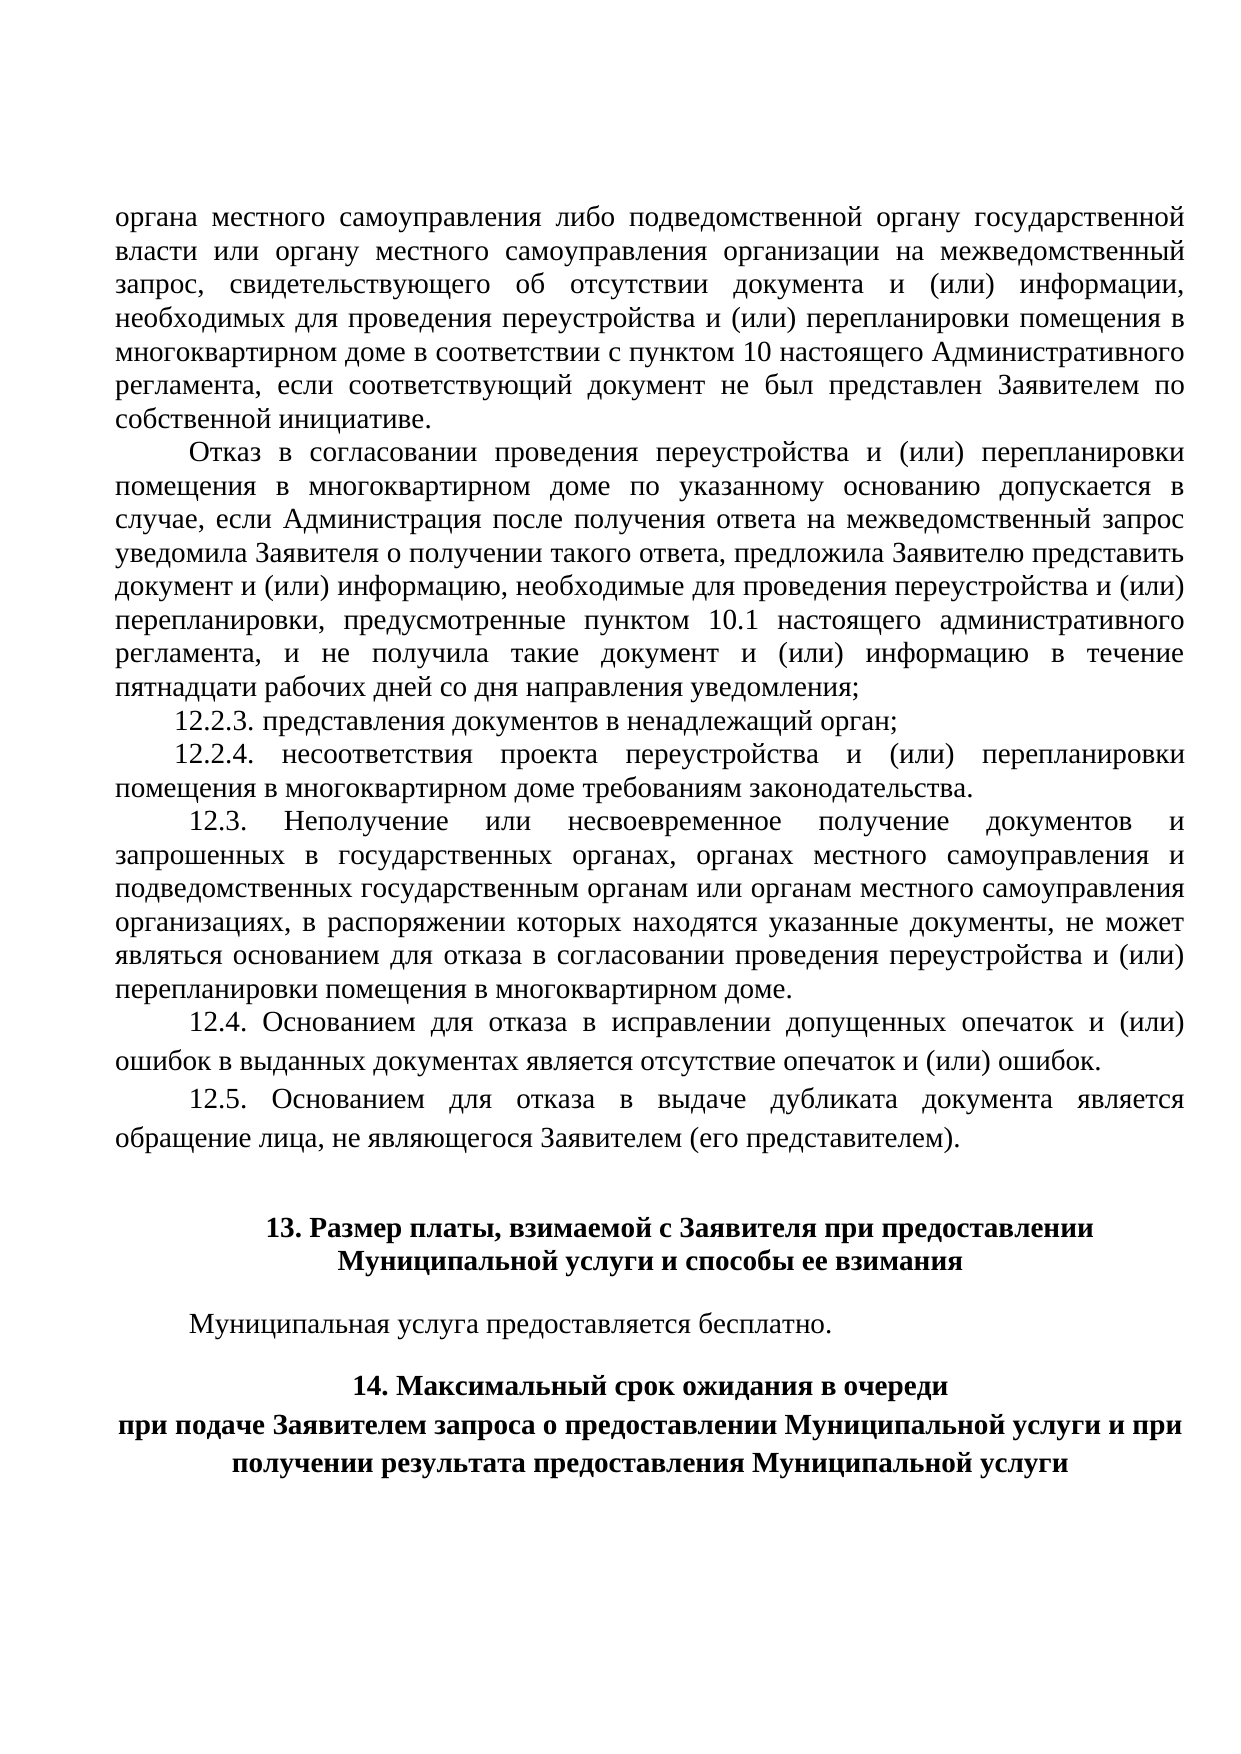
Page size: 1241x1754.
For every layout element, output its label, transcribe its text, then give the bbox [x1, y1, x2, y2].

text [115, 199, 1186, 434]
list при подаче Заявителем запроса о предоставлении Муниципальной услуги и при получении результата предоставления Муниципальной услуги [115, 1407, 1186, 1479]
list 14. Максимальный срок ожидания в очереди [115, 1368, 1186, 1402]
text 12.3. Неполучение или несвоевременное получение документов и запрошенных в государственных органах, органах местного самоуправления и подведомственных государственным органам или органам местного самоуправления организациях, в распоряжении которых находятся указанные документы, не может являться основанием для отказа в согласовании проведения переустройства и (или) перепланировки помещения в многоквартирном доме. [115, 803, 1186, 1004]
text Отказ в согласовании проведения переустройства и (или) перепланировки помещения в многоквартирном доме по указанному основанию допускается в случае, если Администрация после получения ответа на межведомственный запрос уведомила Заявителя о получении такого ответа, предложила Заявителю представить документ и (или) информацию, необходимые для проведения переустройства и (или) перепланировки, предусмотренные пунктом 10.1 настоящего административного регламента, и не получила такие документ и (или) информацию в течение пятнадцати рабочих дней со дня направления уведомления; [115, 434, 1186, 703]
list 12.4. Основанием для отказа в исправлении допущенных опечаток и (или) ошибок в выданных документах является отсутствие опечаток и (или) ошибок. [115, 1004, 1186, 1077]
list представления документов в ненадлежащий орган; [115, 703, 1186, 736]
text Муниципальная услуга предоставляется бесплатно. [189, 1306, 1186, 1339]
list 12.5. Основанием для отказа в выдаче дубликата документа является обращение лица, не являющегося Заявителем (его представителем). [115, 1082, 1186, 1154]
text 13. Размер платы, взимаемой с Заявителя при предоставлении Муниципальной услуги и способы ее взимания [115, 1210, 1186, 1277]
list 12.2.4. несоответствия проекта переустройства и (или) перепланировки помещения в многоквартирном доме требованиям законодательства. [115, 736, 1186, 803]
